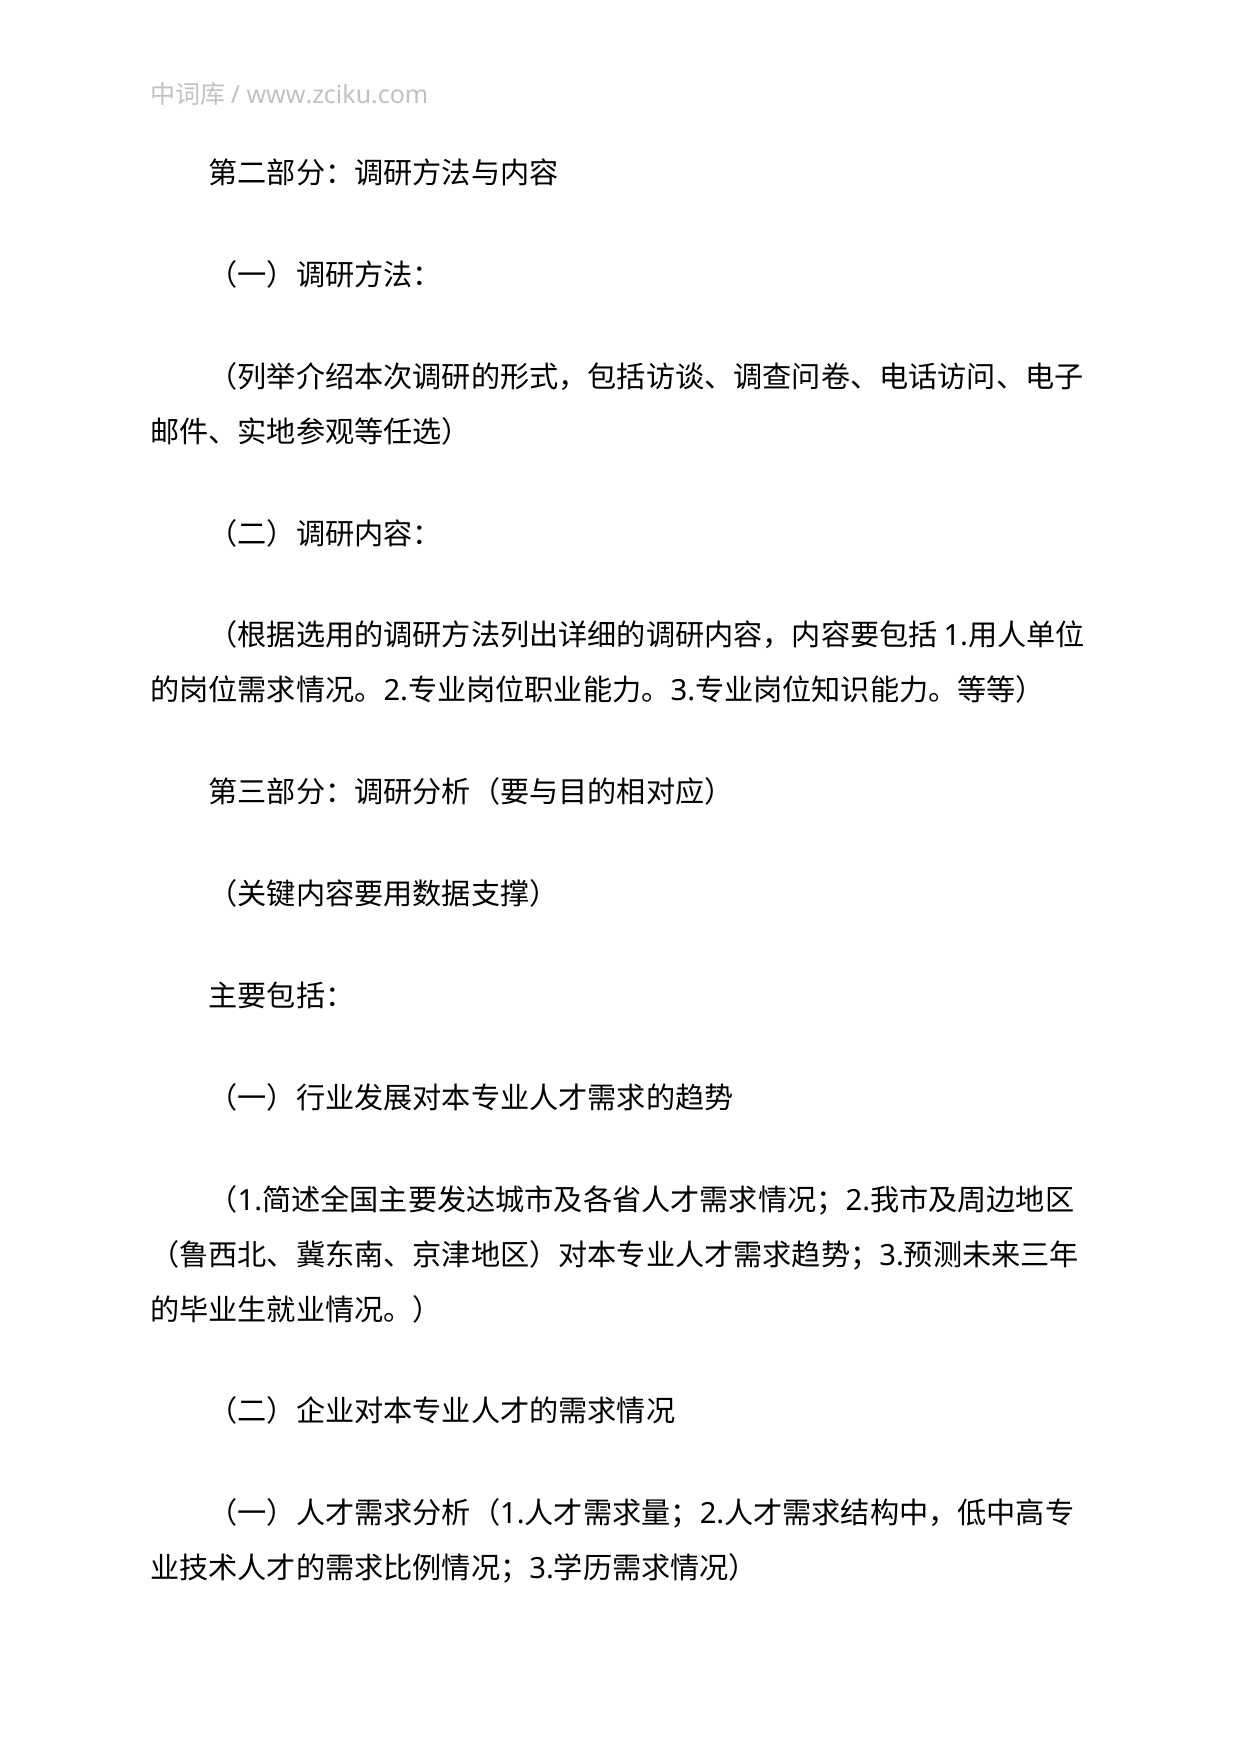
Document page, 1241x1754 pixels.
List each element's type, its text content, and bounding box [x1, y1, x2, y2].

text （关键内容要用数据支撑） [150, 871, 1090, 913]
text （1.简述全国主要发达城市及各省人才需求情况；2.我市及周边地区（鲁西北、冀东南、京津地区）对本专业人才需求趋势；3.预测未来三年的毕业生就业情况。） [150, 1176, 1090, 1328]
text （一）行业发展对本专业人才需求的趋势 [150, 1074, 1090, 1117]
text （二）企业对本专业人才的需求情况 [150, 1388, 1090, 1430]
text （列举介绍本次调研的形式，包括访谈、调查问卷、电话访问、电子邮件、实地参观等任选） [150, 353, 1090, 451]
text 主要包括： [150, 972, 1090, 1015]
text （二）调研内容： [150, 510, 1090, 552]
text （一）调研方法： [150, 252, 1090, 294]
text 第三部分：调研分析（要与目的相对应） [150, 769, 1090, 811]
text 第二部分：调研方法与内容 [150, 150, 1090, 192]
text （一）人才需求分析（1.人才需求量；2.人才需求结构中，低中高专业技术人才的需求比例情况；3.学历需求情况） [150, 1489, 1090, 1587]
text （根据选用的调研方法列出详细的调研内容，内容要包括1.用人单位的岗位需求情况。2.专业岗位职业能力。3.专业岗位知识能力。等等） [150, 612, 1090, 709]
